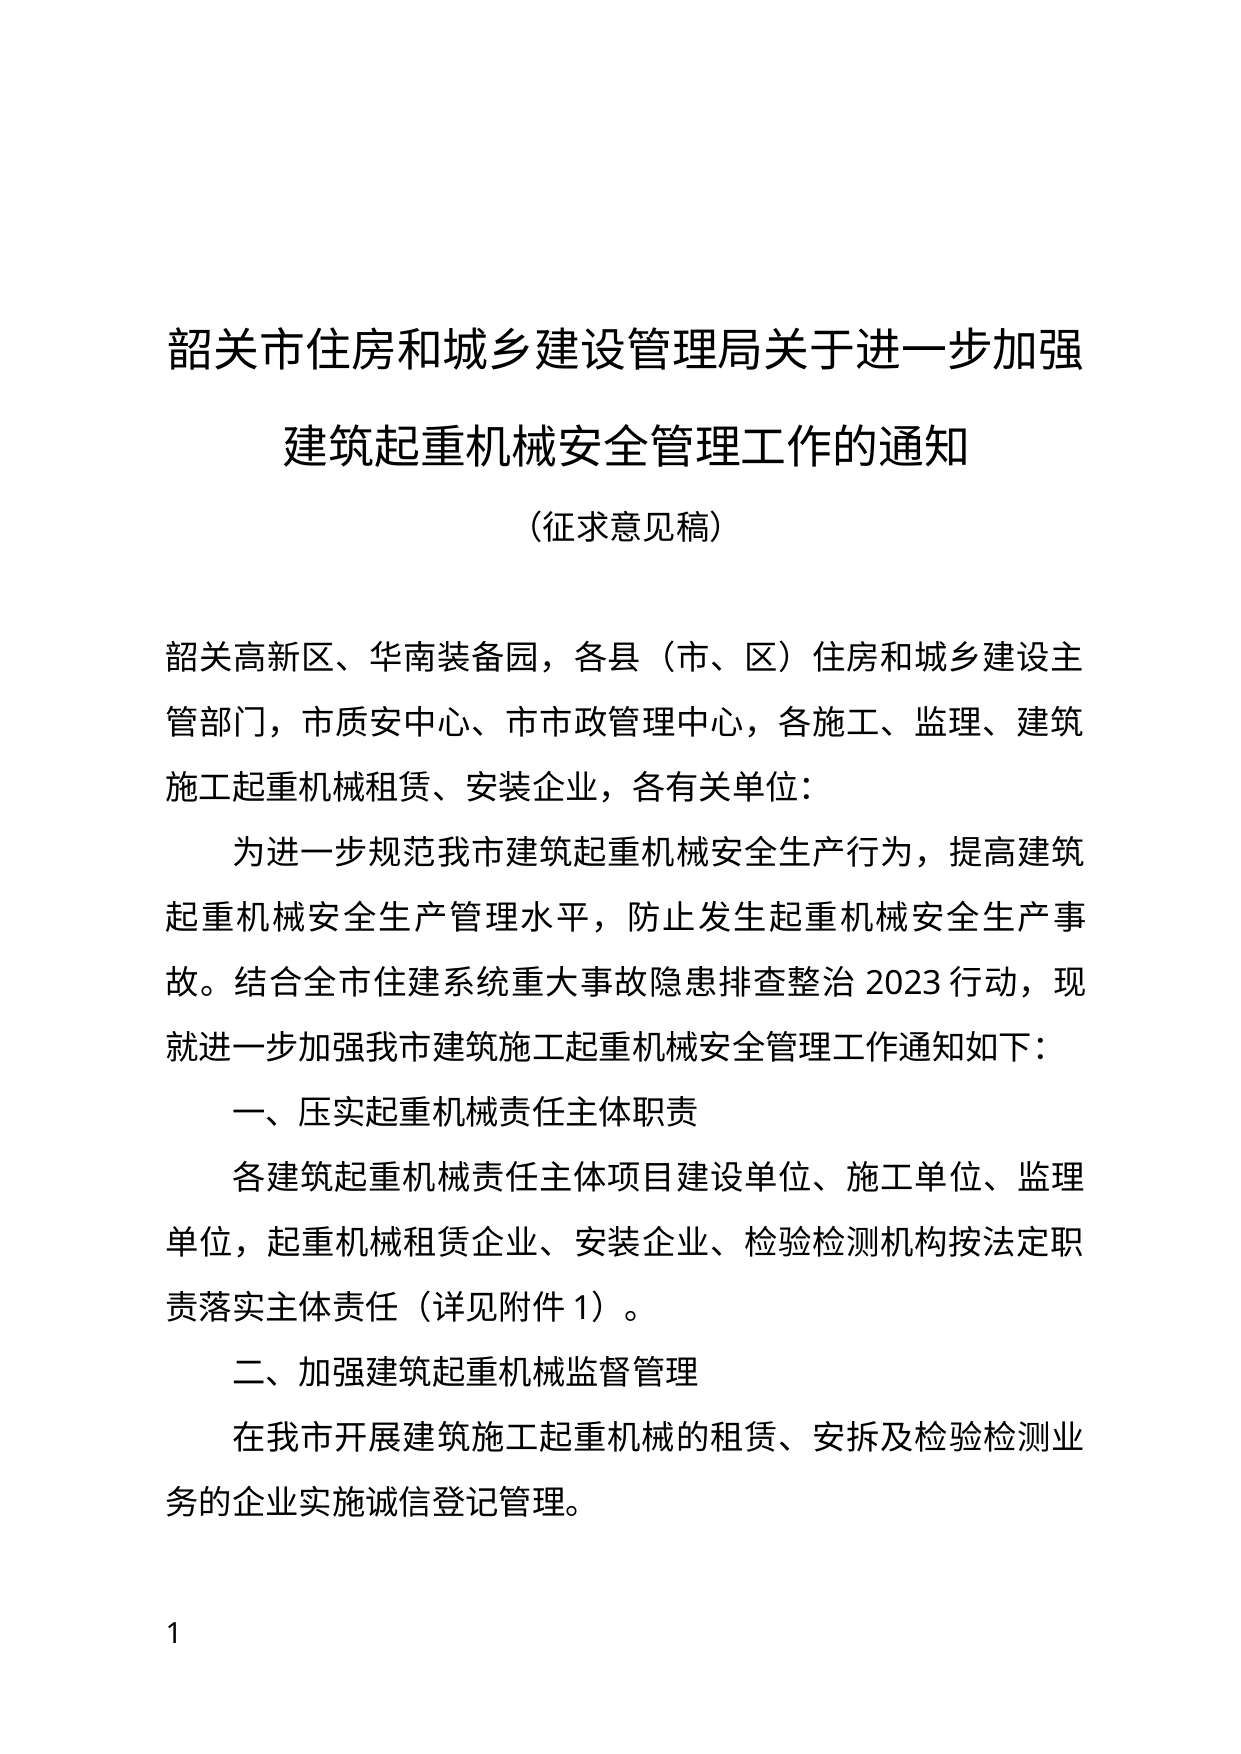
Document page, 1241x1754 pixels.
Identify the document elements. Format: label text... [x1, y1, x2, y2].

text 韶关市住房和城乡建设管理局关于进一步加强建筑起重机械安全管理工作的通知 [165, 298, 1087, 493]
text 韶关高新区、华南装备园，各县（市、区）住房和城乡建设主管部门，市质安中心、市市政管理中心，各施工、监理、建筑施工起重机械租赁、安装企业，各有关单位： [165, 623, 1087, 818]
text 二、加强建筑起重机械监督管理 [165, 1338, 1087, 1403]
text 在我市开展建筑施工起重机械的租赁、安拆及检验检测业务的企业实施诚信登记管理。 [165, 1403, 1087, 1533]
text 各建筑起重机械责任主体项目建设单位、施工单位、监理单位，起重机械租赁企业、安装企业、检验检测机构按法定职责落实主体责任（详见附件1）。 [165, 1143, 1087, 1338]
text （征求意见稿） [165, 493, 1087, 558]
text 一、压实起重机械责任主体职责 [165, 1078, 1087, 1143]
text 为进一步规范我市建筑起重机械安全生产行为，提高建筑起重机械安全生产管理水平，防止发生起重机械安全生产事故。结合全市住建系统重大事故隐患排查整治2023行动，现就进一步加强我市建筑施工起重机械安全管理工作通知如下： [165, 818, 1087, 1078]
